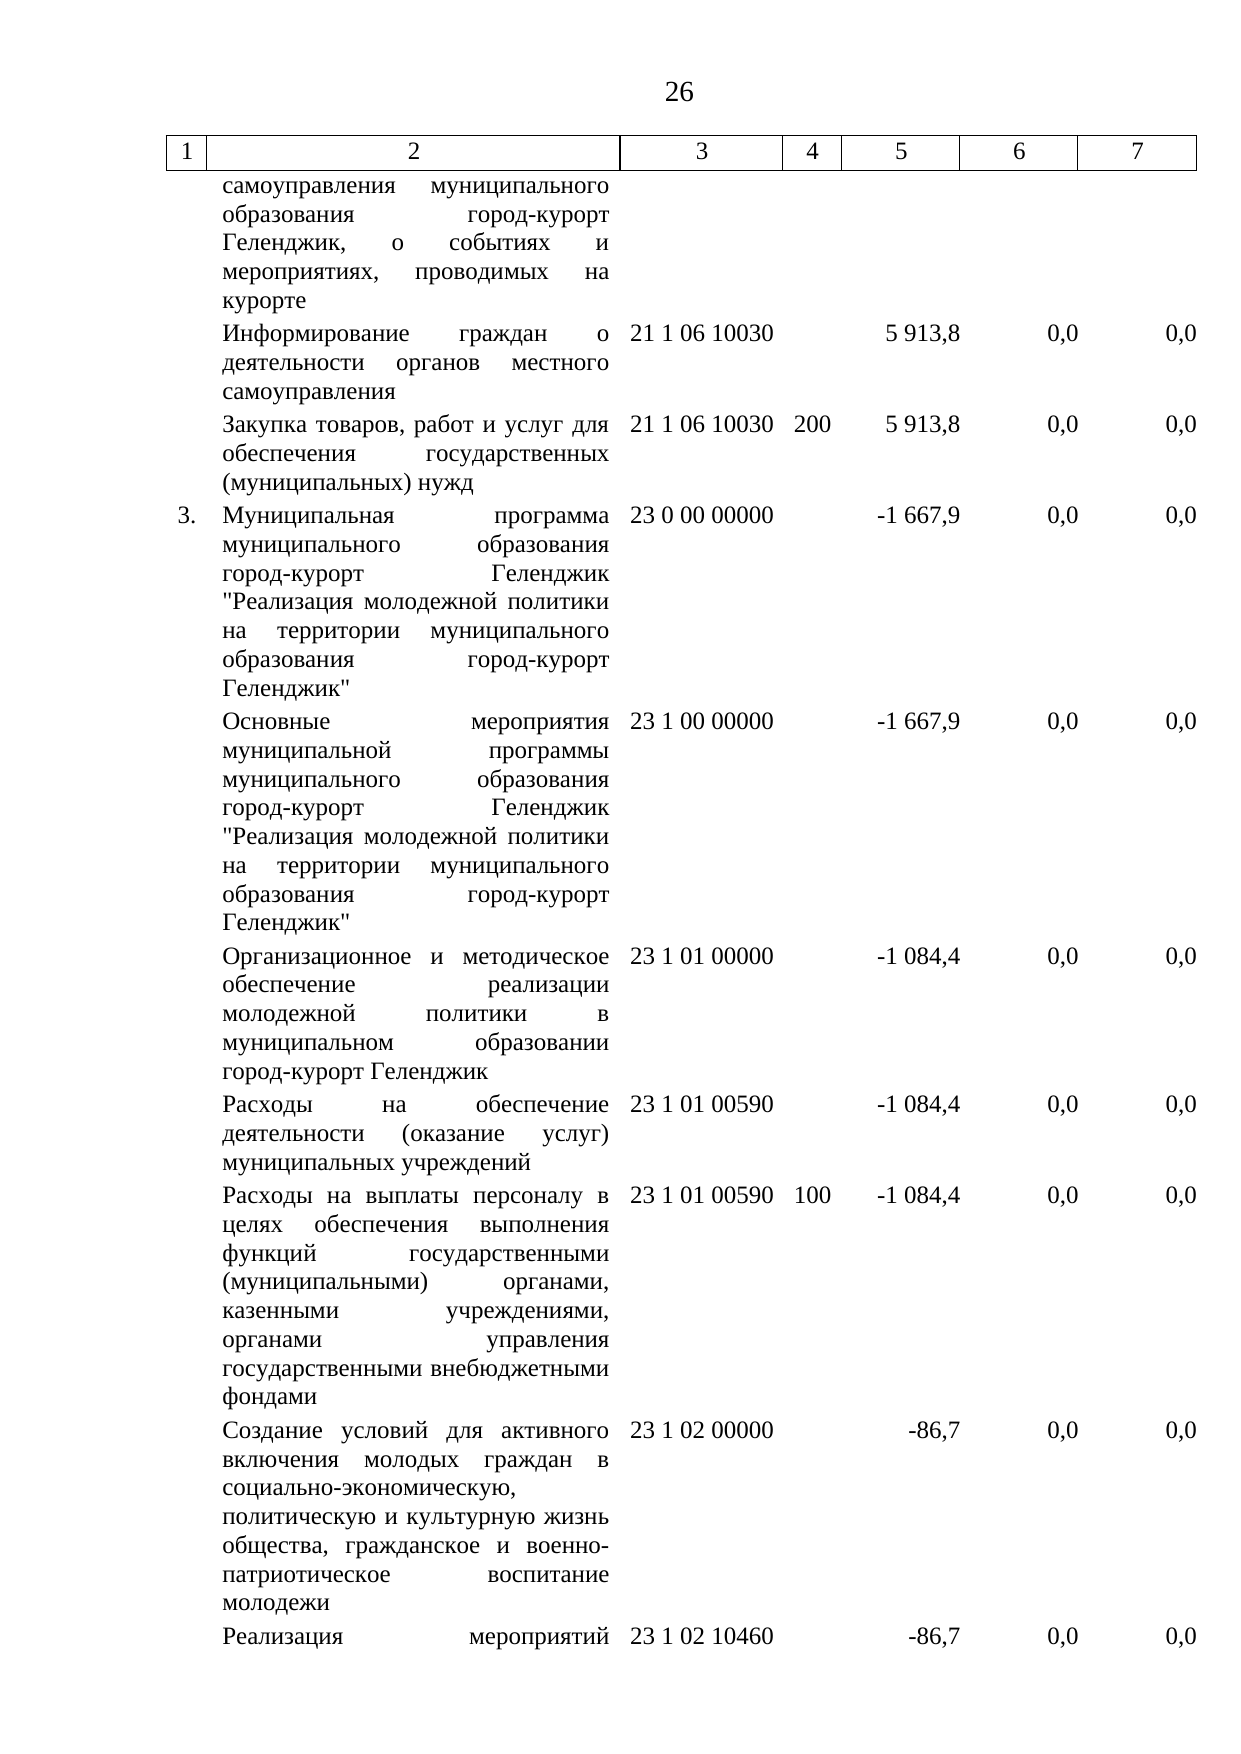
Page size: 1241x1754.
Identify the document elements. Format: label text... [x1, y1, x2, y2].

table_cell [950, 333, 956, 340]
table_header 2 [207, 136, 619, 170]
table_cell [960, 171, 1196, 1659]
table_header 4 [783, 136, 841, 170]
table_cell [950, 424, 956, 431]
table_header 7 [1078, 136, 1196, 170]
table_header 3 [621, 136, 782, 170]
table_header 6 [960, 136, 1077, 170]
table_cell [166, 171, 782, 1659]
table_header 5 [842, 136, 959, 170]
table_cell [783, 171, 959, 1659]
table_header 1 [167, 136, 206, 170]
